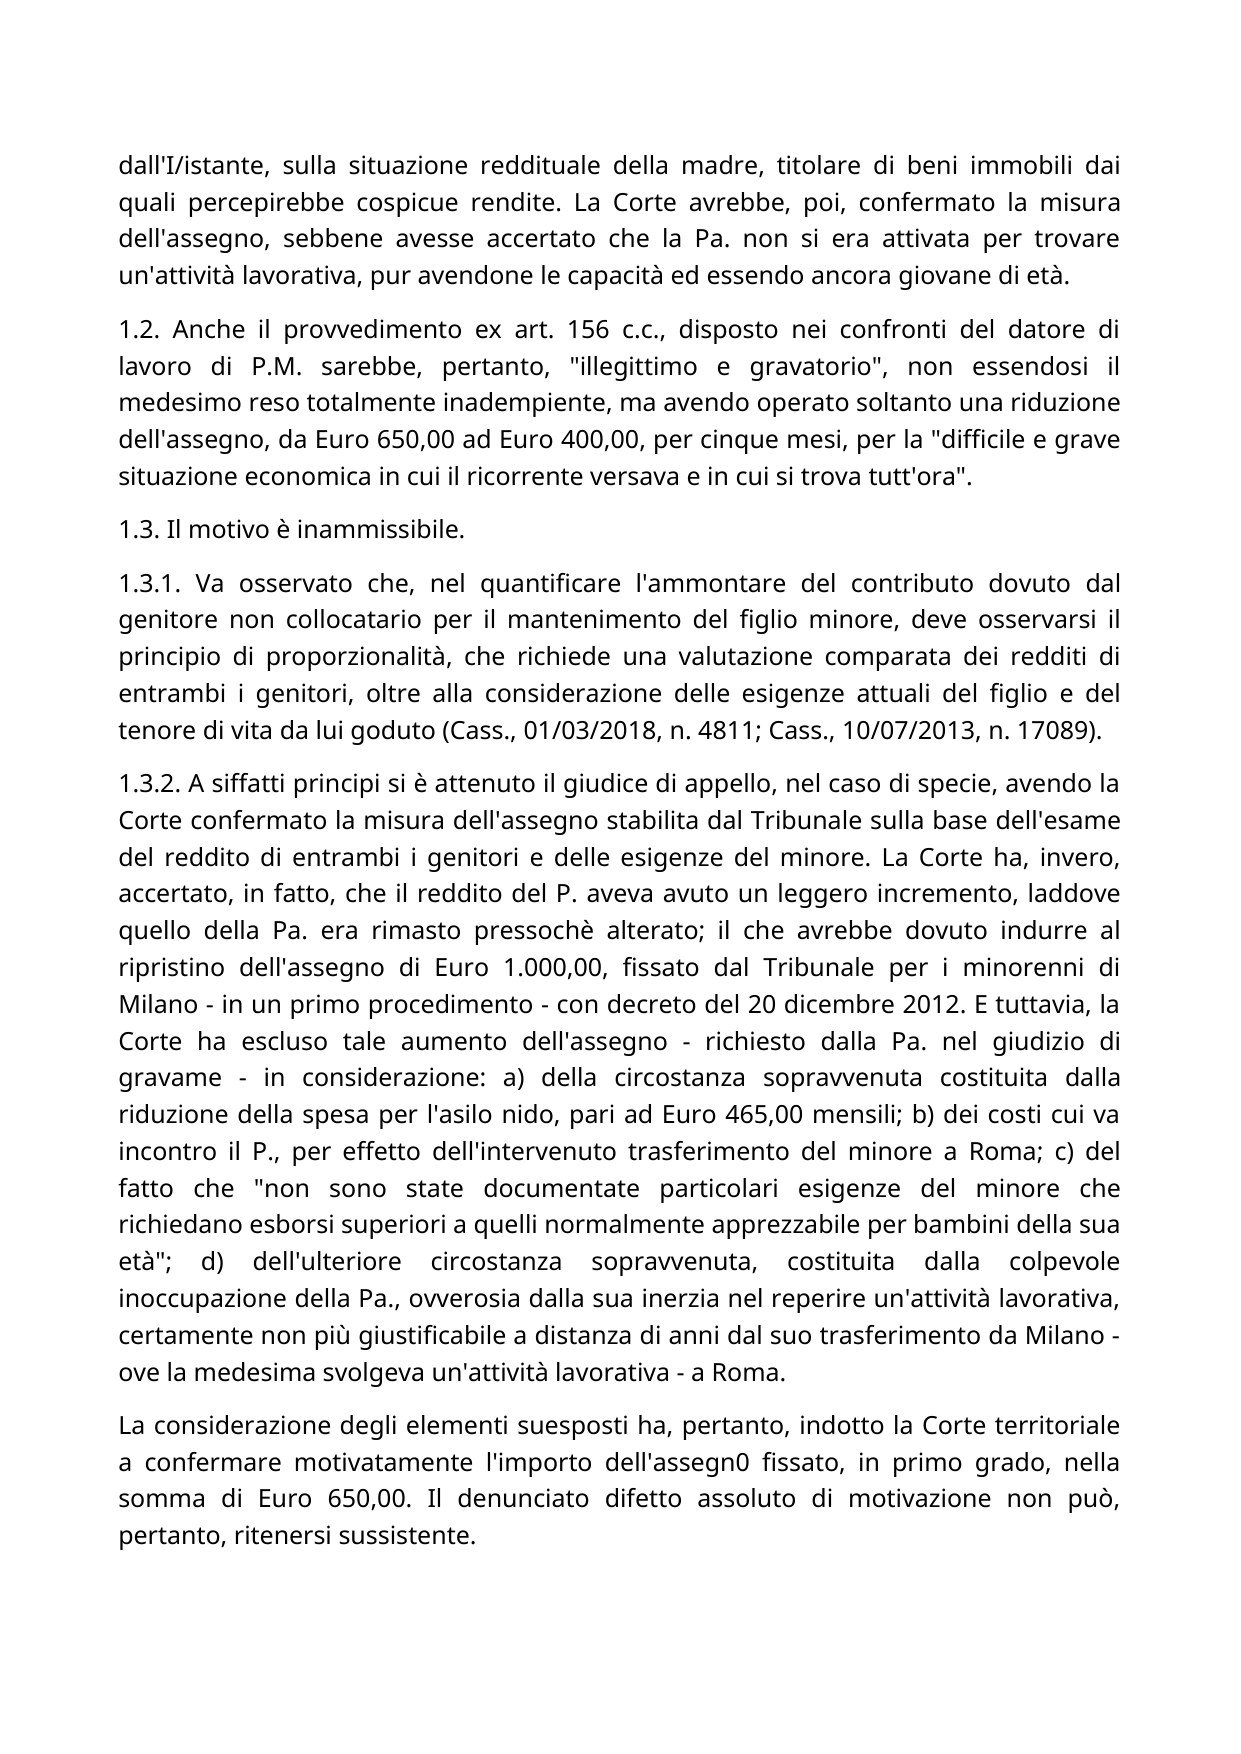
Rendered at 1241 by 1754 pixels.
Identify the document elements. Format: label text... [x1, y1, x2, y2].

text 1.3.1. Va osservato che, nel quantificare l'ammontare del contributo dovuto dal genitore non collocatario per il mantenimento del figlio minore, deve osservarsi il principio di proporzionalità, che richiede una valutazione comparata dei redditi di entrambi i genitori, oltre alla considerazione delle esigenze attuali del figlio e del tenore di vita da lui goduto (Cass., 01/03/2018, n. 4811; Cass., 10/07/2013, n. 17089). [118, 565, 1122, 746]
text 1.2. Anche il provvedimento ex art. 156 c.c., disposto nei confronti del datore di lavoro di P.M. sarebbe, pertanto, "illegittimo e gravatorio", non essendosi il medesimo reso totalmente inadempiente, ma avendo operato soltanto una riduzione dell'assegno, da Euro 650,00 ad Euro 400,00, per cinque mesi, per la "difficile e grave situazione economica in cui il ricorrente versava e in cui si trova tutt'ora". [118, 311, 1122, 492]
text 1.3. Il motivo è inammissibile. [118, 512, 1122, 546]
text 1.3.2. A siffatti principi si è attenuto il giudice di appello, nel caso di specie, avendo la Corte confermato la misura dell'assegno stabilita dal Tribunale sulla base dell'esame del reddito di entrambi i genitori e delle esigenze del minore. La Corte ha, invero, accertato, in fatto, che il reddito del P. aveva avuto un leggero incremento, laddove quello della Pa. era rimasto pressochè alterato; il che avrebbe dovuto indurre al ripristino dell'assegno di Euro 1.000,00, fissato dal Tribunale per i minorenni di Milano - in un primo procedimento - con decreto del 20 dicembre 2012. E tuttavia, la Corte ha escluso tale aumento dell'assegno - richiesto dalla Pa. nel giudizio di gravame - in considerazione: a) della circostanza sopravvenuta costituita dalla riduzione della spesa per l'asilo nido, pari ad Euro 465,00 mensili; b) dei costi cui va incontro il P., per effetto dell'intervenuto trasferimento del minore a Roma; c) del fatto che "non sono state documentate particolari esigenze del minore che richiedano esborsi superiori a quelli normalmente apprezzabile per bambini della sua età"; d) dell'ulteriore circostanza sopravvenuta, costituita dalla colpevole inoccupazione della Pa., ovverosia dalla sua inerzia nel reperire un'attività lavorativa, certamente non più giustificabile a distanza di anni dal suo trasferimento da Milano - ove la medesima svolgeva un'attività lavorativa - a Roma. [118, 766, 1122, 1388]
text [118, 148, 1122, 292]
text La considerazione degli elementi suesposti ha, pertanto, indotto la Corte territoriale a confermare motivatamente l'importo dell'assegn0 fissato, in primo grado, nella somma di Euro 650,00. Il denunciato difetto assoluto di motivazione non può, pertanto, ritenersi sussistente. [118, 1408, 1122, 1552]
